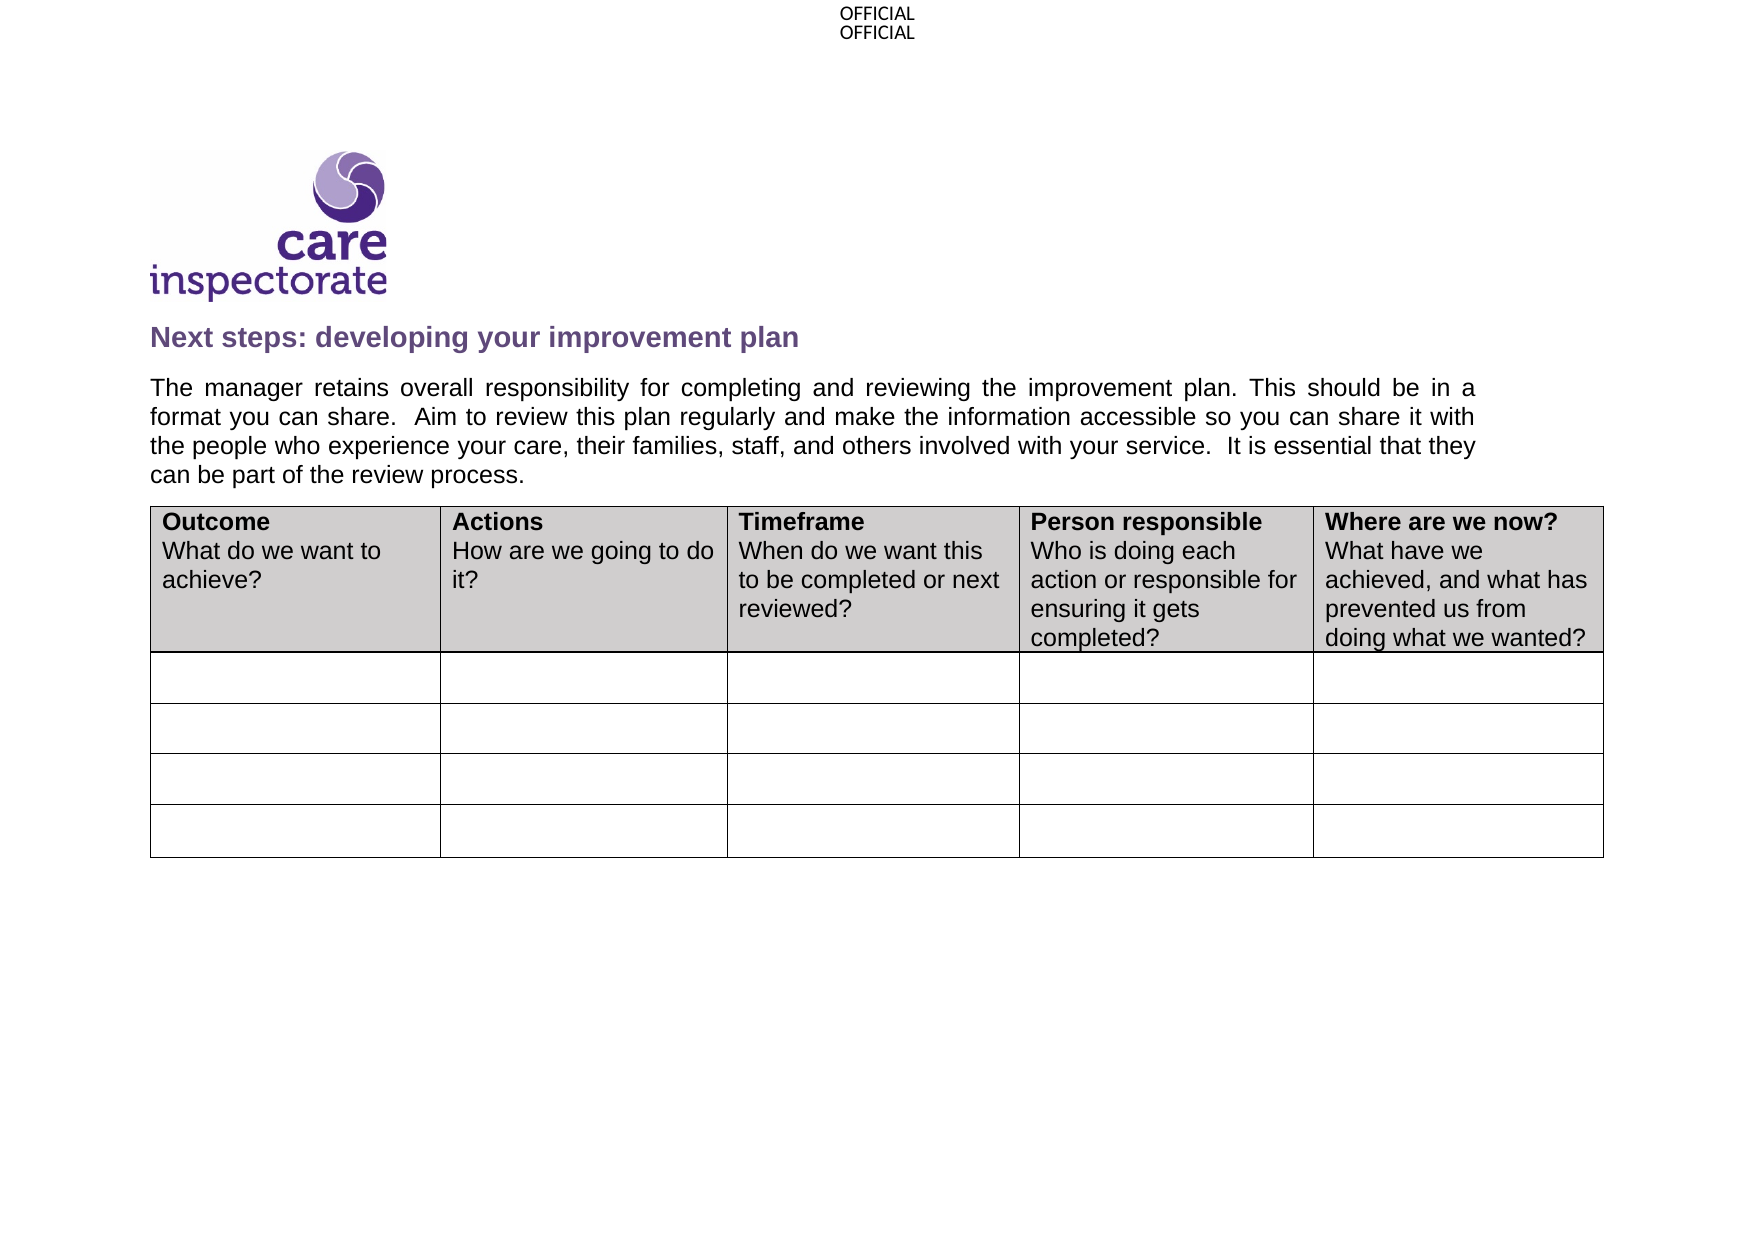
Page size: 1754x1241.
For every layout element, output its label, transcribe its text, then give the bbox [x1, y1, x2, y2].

picture [150, 150, 387, 302]
table_cell [441, 704, 727, 753]
table_cell [1314, 754, 1603, 804]
table_cell [1020, 653, 1313, 702]
text The manager retains overall responsibility for completing and reviewing the improvement plan. This should be in a format you can share. Aim to review this plan regularly and make the information accessible so you can share it with the people who experience your care, their families, staff, and others involved with your service. It is essential that they can be part of the review process. [150, 373, 1478, 489]
table_cell [151, 704, 440, 753]
table_cell [728, 704, 1019, 753]
table_cell [1314, 704, 1603, 753]
table_header Actions How are we going to do it? [441, 507, 727, 651]
table_cell [441, 653, 727, 702]
table_cell [441, 805, 727, 857]
table_cell [441, 754, 727, 804]
table_cell [1314, 653, 1603, 702]
table_cell [1020, 704, 1313, 753]
table_header Where are we now? What have we achieved, and what has prevented us from doing what we wanted? [1314, 507, 1603, 651]
table_cell [151, 754, 440, 804]
table_cell [151, 653, 440, 702]
table_header Timeframe When do we want this to be completed or next reviewed? [728, 507, 1019, 651]
table_header Outcome What do we want to achieve? [151, 507, 440, 651]
table_cell [151, 805, 440, 857]
table_cell [1020, 754, 1313, 804]
table_cell [728, 653, 1019, 702]
table_header Person responsible Who is doing each action or responsible for ensuring it gets completed? [1020, 507, 1313, 651]
table_cell [1314, 805, 1603, 857]
text Next steps: developing your improvement plan [150, 320, 1604, 354]
table_cell [728, 805, 1019, 857]
table_cell [1020, 805, 1313, 857]
table_cell [728, 754, 1019, 804]
